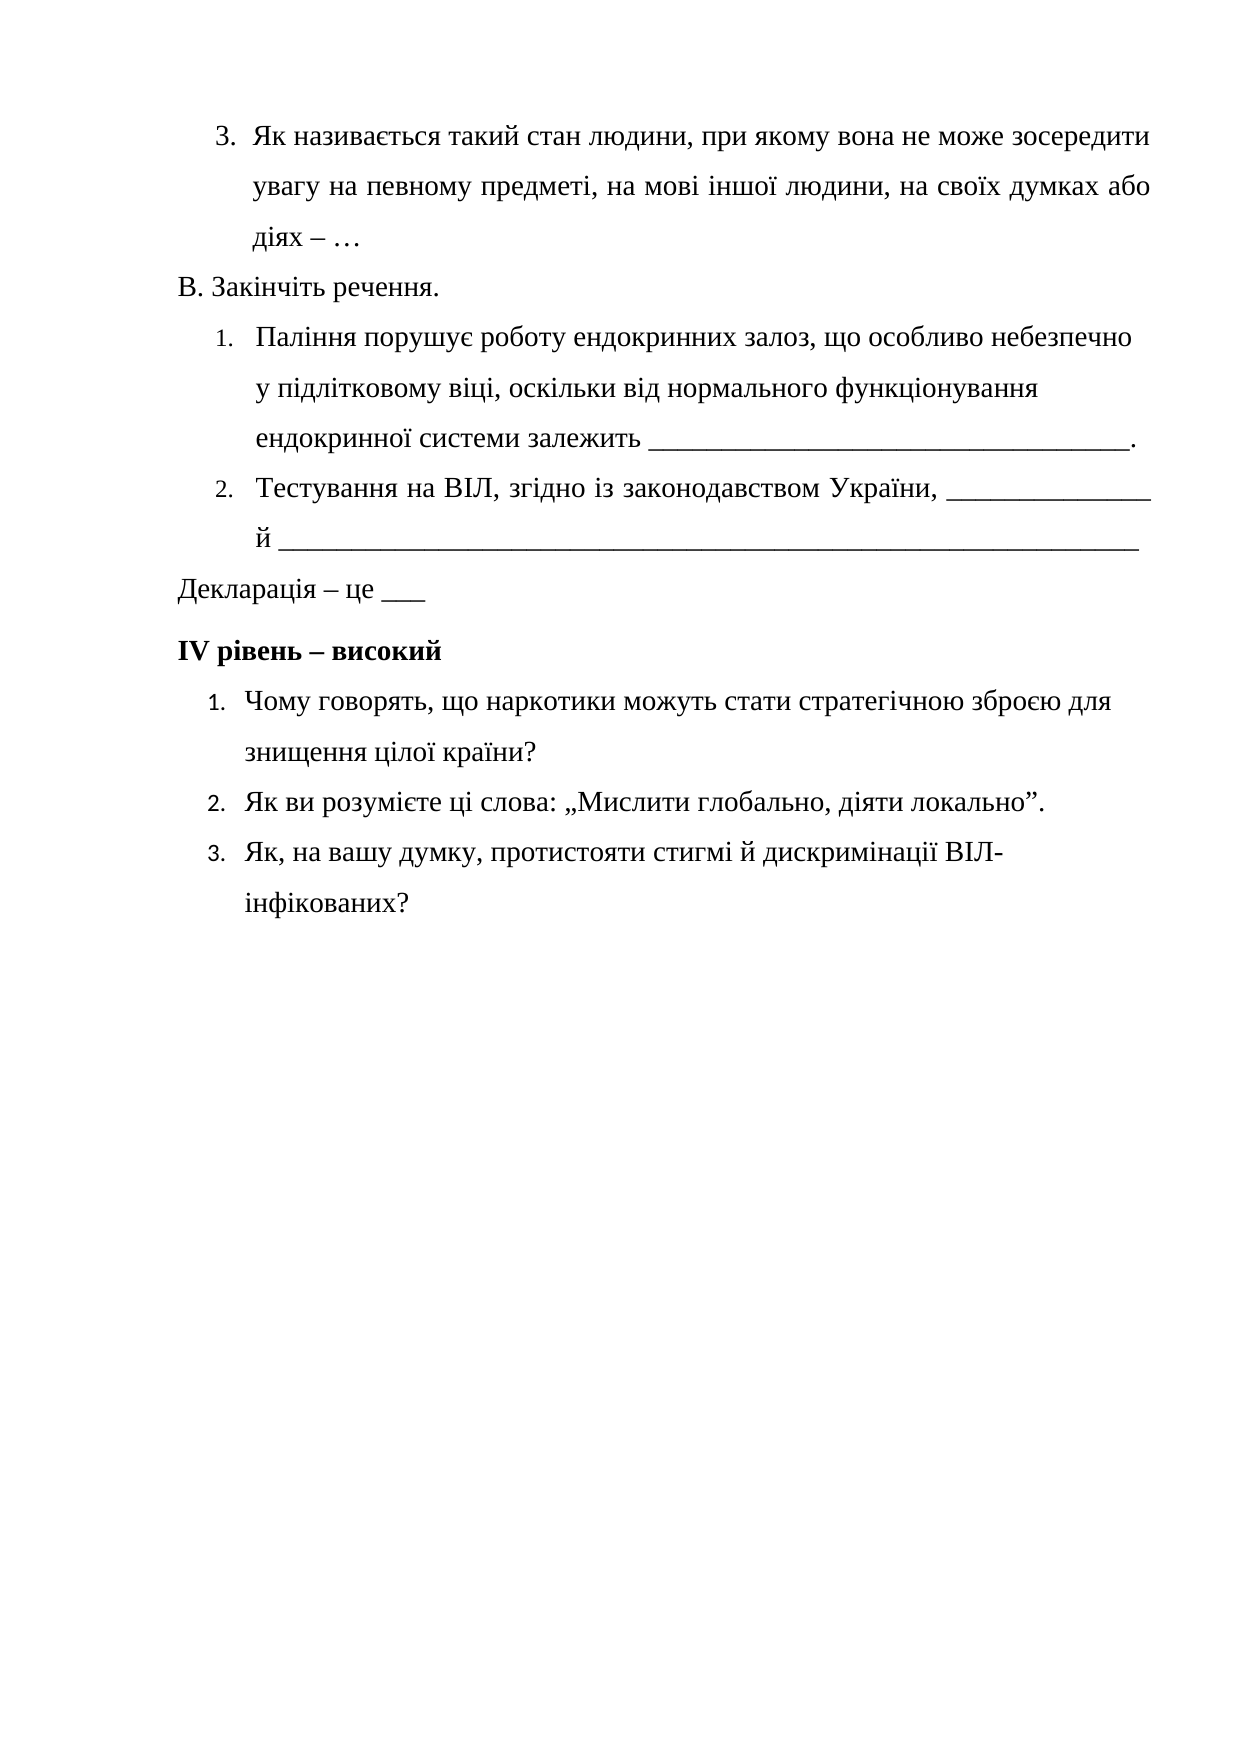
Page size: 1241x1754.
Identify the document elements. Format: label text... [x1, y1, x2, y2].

text ІV рівень – високий [177, 633, 1152, 667]
list Як, на вашу думку, протистояти стигмі й дискримінації ВІЛ-інфікованих? [207, 834, 1152, 918]
list Як ви розумієте ці слова: „Мислити глобально, діяти локально”. [207, 784, 1152, 818]
list Тестування на ВІЛ, згідно із законодавством України, ______________ й ___________________________________________________________ [215, 470, 1152, 554]
text В. Закінчіть речення. [177, 269, 1152, 303]
text Декларація – це ___ [177, 571, 1152, 604]
list Паління порушує роботу ендокринних залоз, що особливо небезпечно у підлітковому віці, оскільки від нормального функціонування ендокринної системи залежить _________________________________. [215, 319, 1152, 453]
list Чому говорять, що наркотики можуть стати стратегічною зброєю для знищення цілої країни? [207, 683, 1152, 767]
list Як називається такий стан людини, при якому вона не може зосередити увагу на певному предметі, на мові іншої людини, на своїх думках або діях – … [215, 118, 1152, 252]
